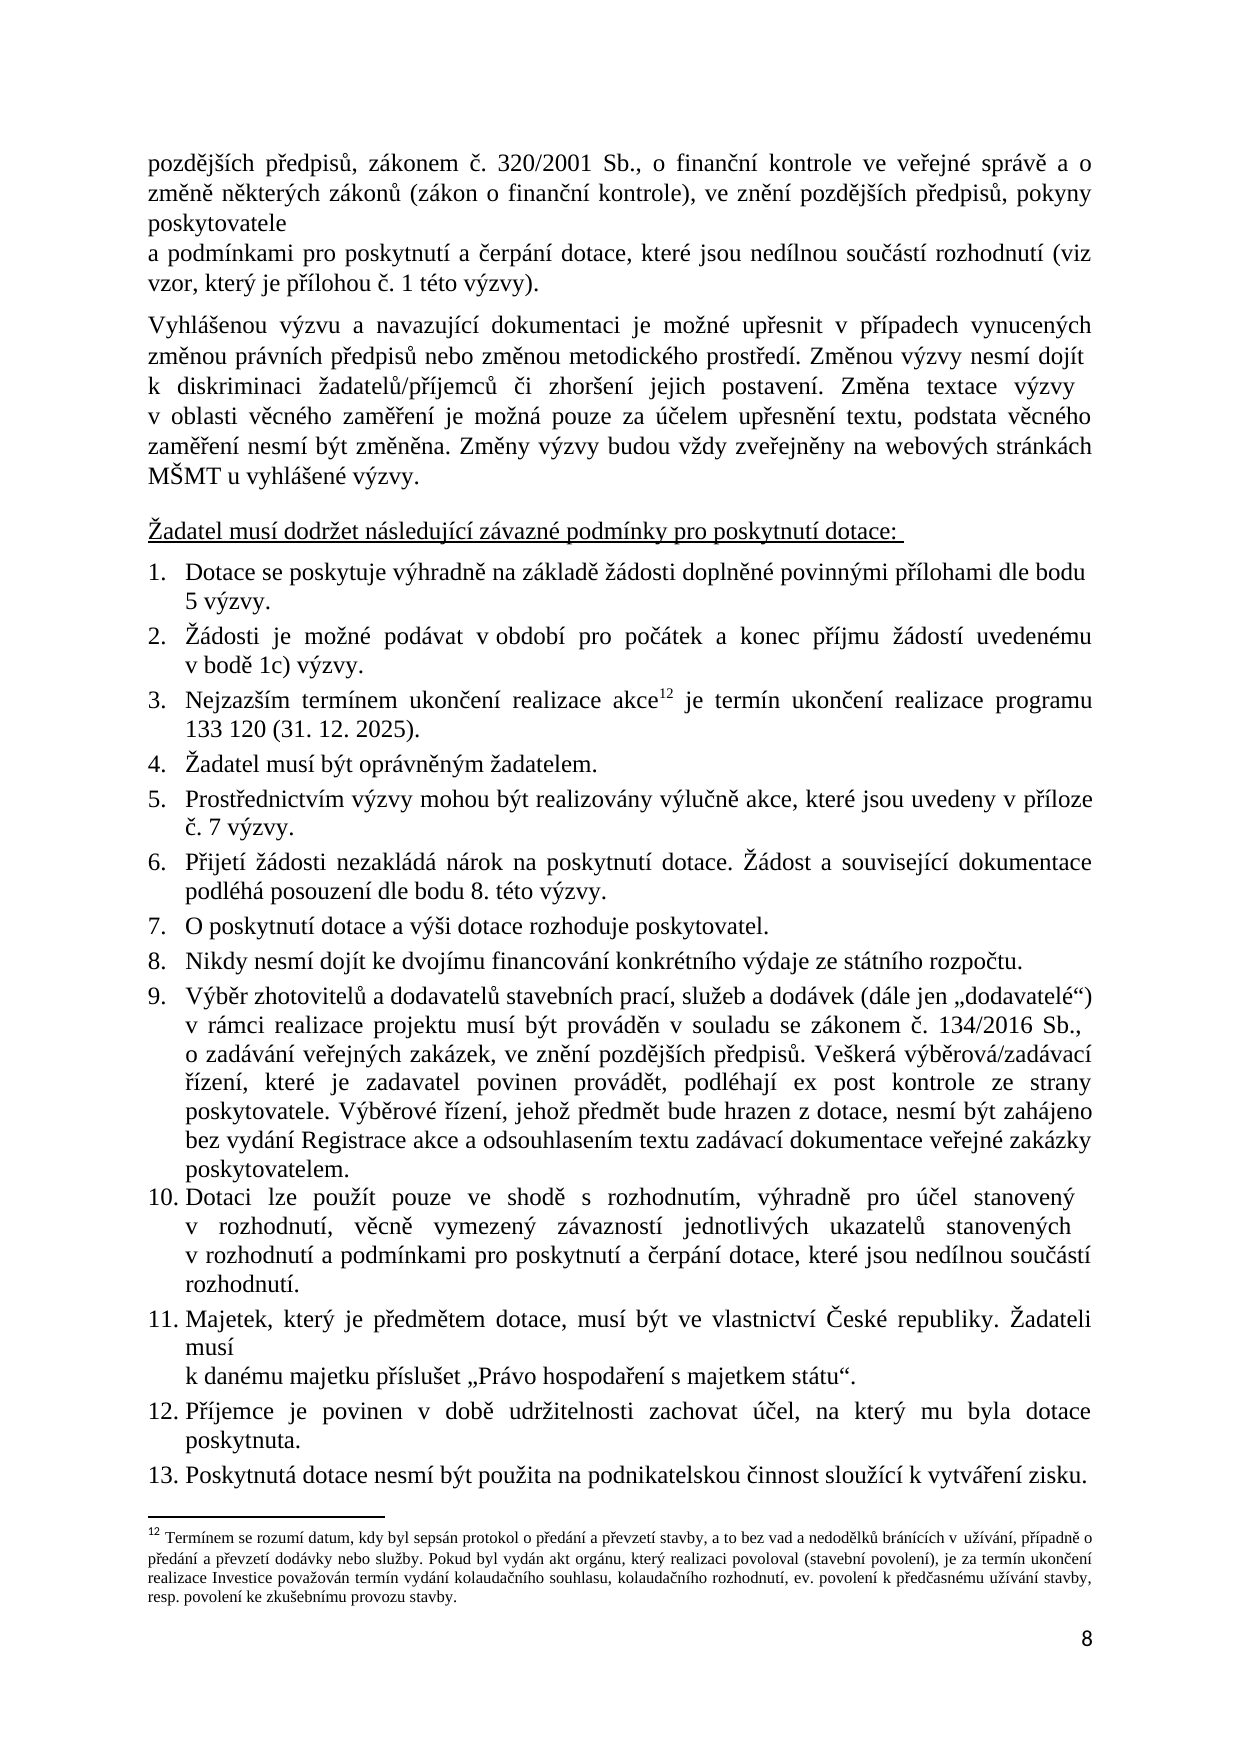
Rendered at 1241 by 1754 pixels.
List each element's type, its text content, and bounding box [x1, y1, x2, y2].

list Nikdy nesmí dojít ke dvojímu financování konkrétního výdaje ze státního rozpočtu. [148, 946, 1093, 975]
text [148, 148, 1093, 297]
list Poskytnutá dotace nesmí být použita na podnikatelskou činnost sloužící k vytváření zisku. [148, 1460, 1093, 1489]
list Dotaci lze použít pouze ve shodě s rozhodnutím, výhradně pro účel stanovený v rozhodnutí, věcně vymezený závazností jednotlivých ukazatelů stanovených v rozhodnutí a podmínkami pro poskytnutí a čerpání dotace, které jsou nedílnou součástí rozhodnutí. [148, 1182, 1093, 1297]
list Žádosti je možné podávat v období pro počátek a konec příjmu žádostí uvedenému v bodě 1c) výzvy. [148, 621, 1093, 679]
list Žadatel musí být oprávněným žadatelem. [148, 749, 1093, 777]
list Dotace se poskytuje výhradně na základě žádosti doplněné povinnými přílohami dle bodu 5 výzvy. [148, 557, 1093, 615]
list Prostřednictvím výzvy mohou být realizovány výlučně akce, které jsou uvedeny v příloze č. 7 výzvy. [148, 784, 1093, 841]
text Žadatel musí dodržet následující závazné podmínky pro poskytnutí dotace: [148, 516, 1093, 545]
list Nejzazším termínem ukončení realizace akce je termín ukončení realizace programu 133 120 (31. 12. 2025). [148, 685, 1093, 742]
list O poskytnutí dotace a výši dotace rozhoduje poskytovatel. [148, 911, 1093, 940]
list Příjemce je povinen v době udržitelnosti zachovat účel, na který mu byla dotace poskytnuta. [148, 1396, 1093, 1454]
text Vyhlášenou výzvu a navazující dokumentaci je možné upřesnit v případech vynucených změnou právních předpisů nebo změnou metodického prostředí. Změnou výzvy nesmí dojít k diskriminaci žadatelů/příjemců či zhoršení jejich postavení. Změna textace výzvy v oblasti věcného zaměření je možná pouze za účelem upřesnění textu, podstata věcného zaměření nesmí být změněna. Změny výzvy budou vždy zveřejněny na webových stránkách MŠMT u vyhlášené výzvy. [148, 311, 1093, 490]
list Výběr zhotovitelů a dodavatelů stavebních prací, služeb a dodávek (dále jen „dodavatelé“) v rámci realizace projektu musí být prováděn v souladu se zákonem č. 134/2016 Sb., o zadávání veřejných zakázek, ve znění pozdějších předpisů. Veškerá výběrová/zadávací řízení, které je zadavatel povinen provádět, podléhají ex post kontrole ze strany poskytovatele. Výběrové řízení, jehož předmět bude hrazen z dotace, nesmí být zahájeno bez vydání Registrace akce a odsouhlasením textu zadávací dokumentace veřejné zakázky poskytovatelem. [148, 981, 1093, 1182]
list Přijetí žádosti nezakládá nárok na poskytnutí dotace. Žádost a související dokumentace podléhá posouzení dle bodu 8. této výzvy. [148, 847, 1093, 905]
list Majetek, který je předmětem dotace, musí být ve vlastnictví České republiky. Žadateli musí k danému majetku příslušet „Právo hospodaření s majetkem státu“. [148, 1304, 1093, 1390]
